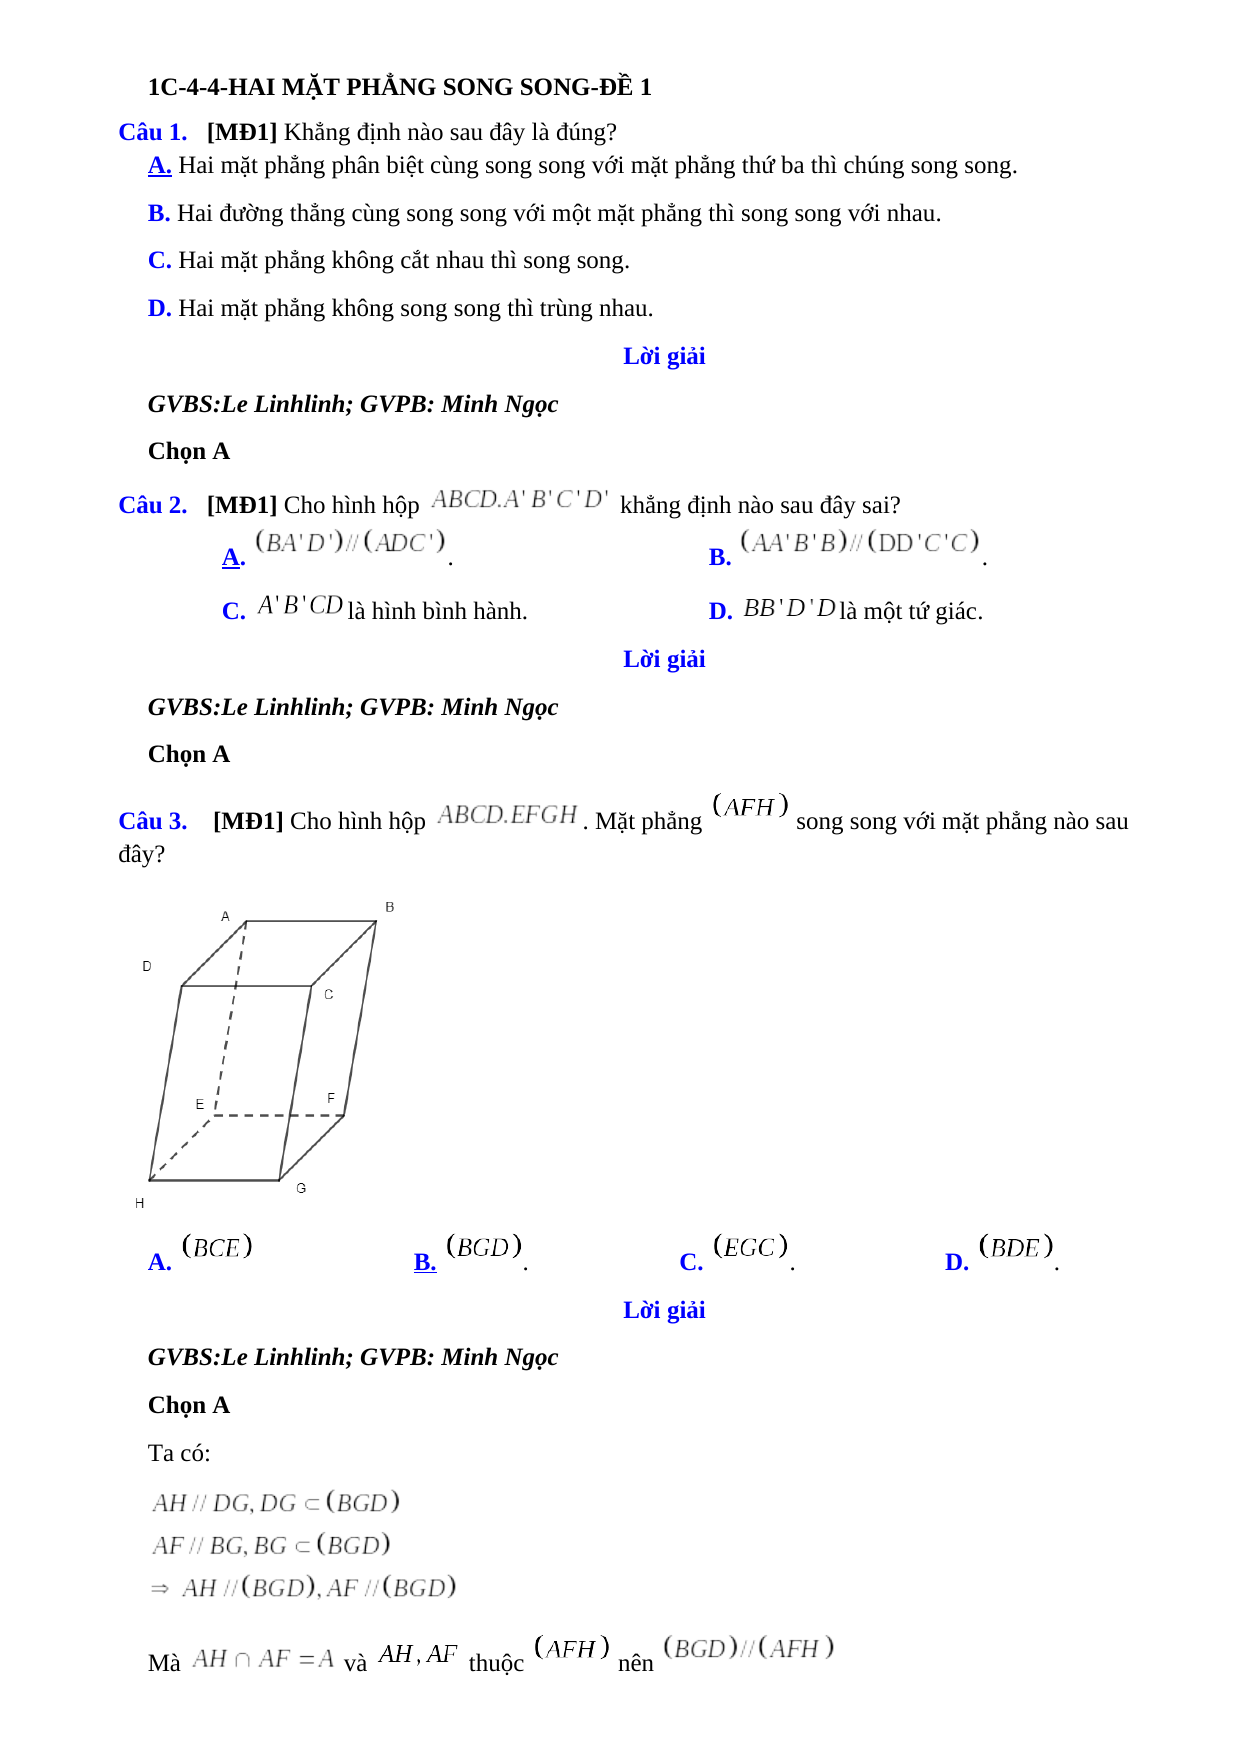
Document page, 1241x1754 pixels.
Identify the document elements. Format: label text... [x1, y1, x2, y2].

text GVBS:Le Linhlinh; GVPB: Minh Ngọc [118, 1342, 1181, 1371]
picture [118, 884, 399, 1224]
text C. là hình bình hành. D. là một tứ giác. [222, 590, 1181, 625]
list [MĐ1] Cho hình hộp khẳng định nào sau đây sai? [118, 484, 1181, 519]
text Ta có: [118, 1438, 1181, 1467]
text A. . B. . [222, 523, 1181, 571]
text Lời giải [118, 341, 1181, 370]
text 1C-4-4-HAI MẶT PHẲNG SONG SONG-ĐỀ 1 [118, 72, 1181, 100]
text A. Hai mặt phẳng phân biệt cùng song song với mặt phẳng thứ ba thì chúng song song. [118, 150, 1181, 179]
list [MĐ1] Cho hình hộp . Mặt phẳng song song với mặt phẳng nào sau đây? [118, 787, 1181, 868]
text Chọn A [118, 436, 1181, 465]
text A. B. . C. . D. . [118, 1228, 1181, 1276]
text D. Hai mặt phẳng không song song thì trùng nhau. [118, 293, 1181, 322]
text B. Hai đường thẳng cùng song song với một mặt phẳng thì song song với nhau. [118, 198, 1181, 227]
text Chọn A [118, 739, 1181, 768]
text Chọn A [118, 1390, 1181, 1419]
text C. Hai mặt phẳng không cắt nhau thì song song. [118, 246, 1181, 274]
list [MĐ1] Khẳng định nào sau đây là đúng? [118, 117, 1181, 146]
text GVBS:Le Linhlinh; GVPB: Minh Ngọc [118, 389, 1181, 417]
text Lời giải [118, 644, 1181, 673]
text Mà và thuộc nên [118, 1629, 1181, 1677]
text Lời giải [118, 1295, 1181, 1323]
text GVBS:Le Linhlinh; GVPB: Minh Ngọc [118, 692, 1181, 721]
